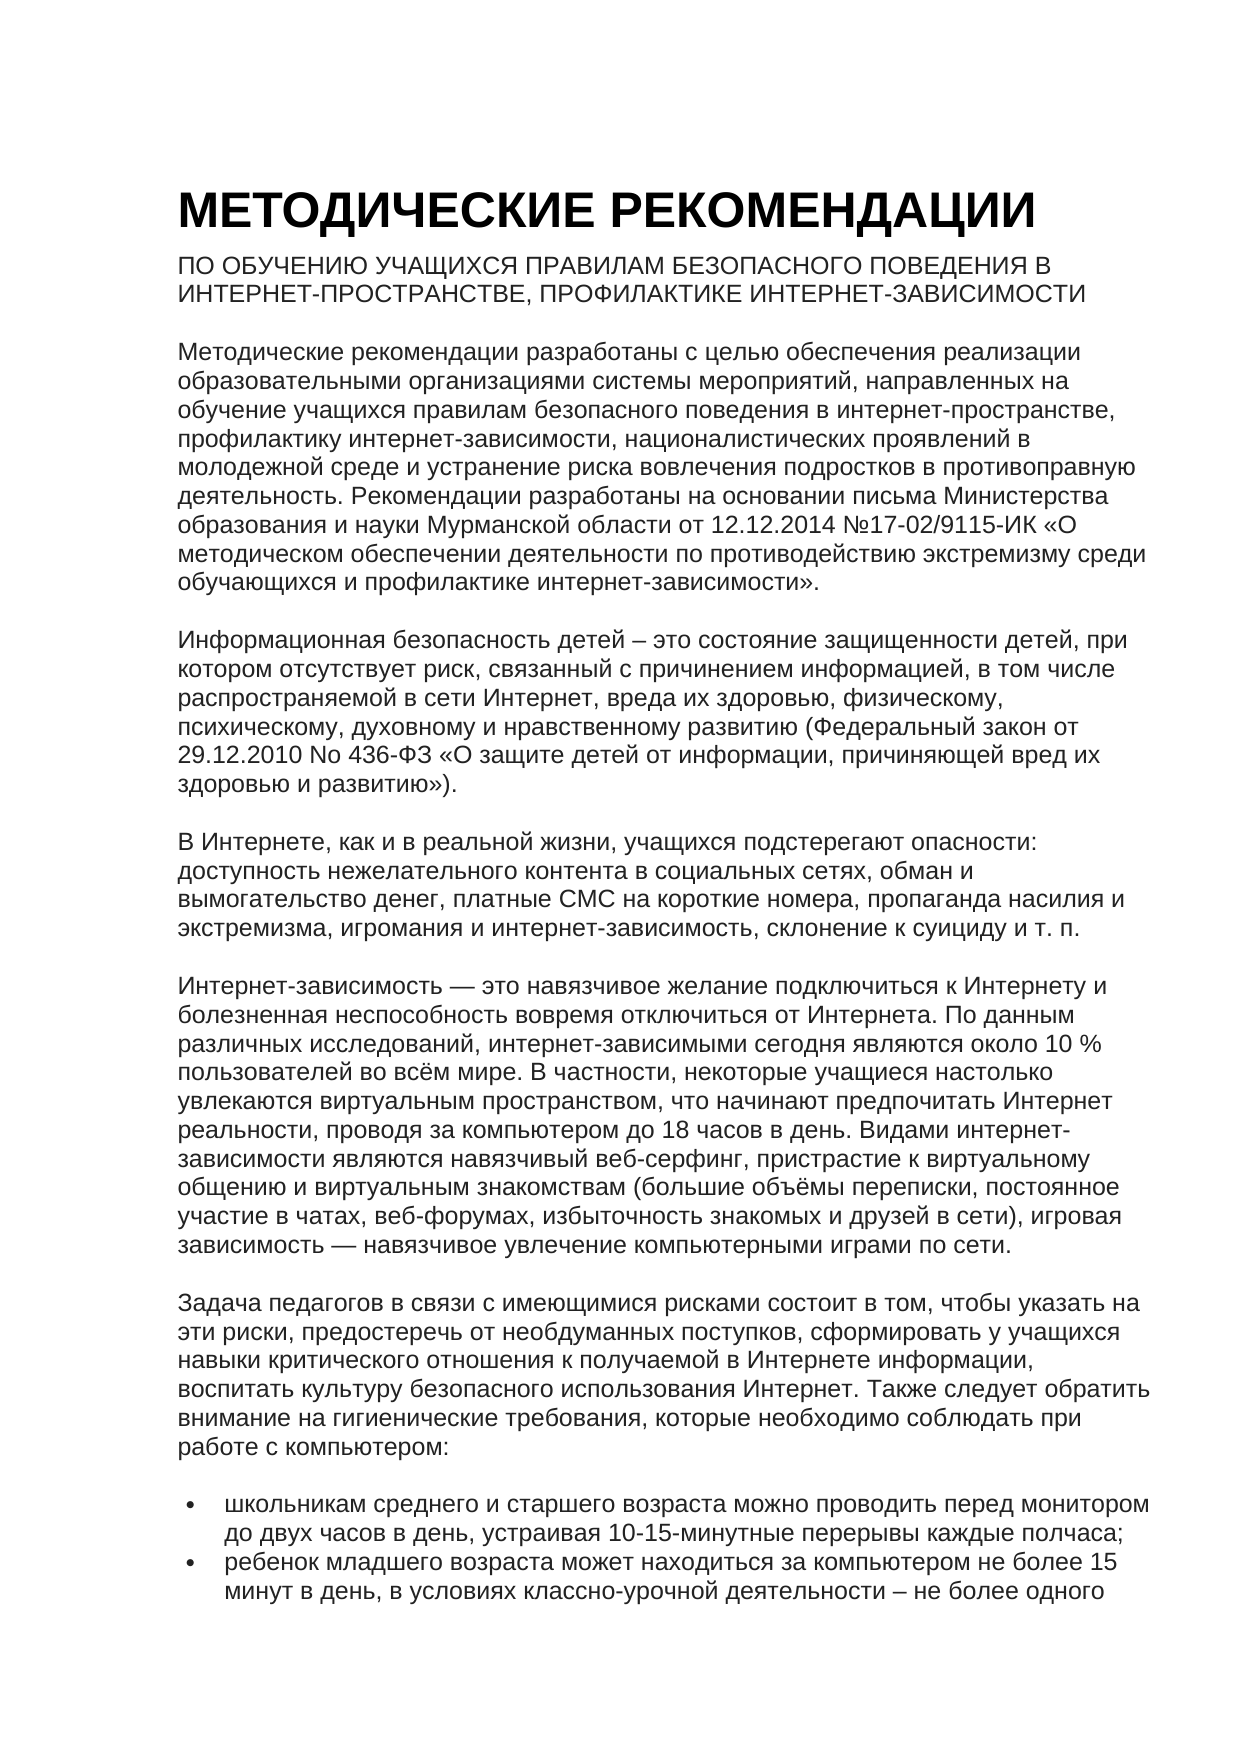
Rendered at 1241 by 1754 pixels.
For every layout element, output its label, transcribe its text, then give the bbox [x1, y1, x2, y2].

text Методические рекомендации разработаны с целью обеспечения реализации образовательными организациями системы мероприятий, направленных на обучение учащихся правилам безопасного поведения в интернет-пространстве, профилактику интернет-зависимости, националистических проявлений в молодежной среде и устранение риска вовлечения подростков в противоправную деятельность. Рекомендации разработаны на основании письма Министерства образования и науки Мурманской области от 12.12.2014 №17-02/9115-ИК «О методическом обеспечении деятельности по противодействию экстремизму среди обучающихся и профилактике интернет-зависимости». [177, 337, 1152, 596]
text Интернет-зависимость — это навязчивое желание подключиться к Интернету и болезненная неспособность вовремя отключиться от Интернета. По данным различных исследований, интернет-зависимыми сегодня являются около 10 % пользователей во всём мире. В частности, некоторые учащиеся настолько увлекаются виртуальным пространством, что начинают предпочитать Интернет реальности, проводя за компьютером до 18 часов в день. Видами интернет-зависимости являются навязчивый веб-серфинг, пристрастие к виртуальному общению и виртуальным знакомствам (большие объёмы переписки, постоянное участие в чатах, веб-форумах, избыточность знакомых и друзей в сети), игровая зависимость — навязчивое увлечение компьютерными играми по сети. [177, 971, 1152, 1258]
list школьникам среднего и старшего возраста можно проводить перед монитором до двух часов в день, устраивая 10-15-минутные перерывы каждые полчаса; [187, 1489, 1152, 1547]
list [187, 1547, 1152, 1604]
text ПО ОБУЧЕНИЮ УЧАЩИХСЯ ПРАВИЛАМ БЕЗОПАСНОГО ПОВЕДЕНИЯ В ИНТЕРНЕТ-ПРОСТРАНСТВЕ, ПРОФИЛАКТИКЕ ИНТЕРНЕТ-ЗАВИСИМОСТИ [177, 251, 1152, 308]
text МЕТОДИЧЕСКИЕ РЕКОМЕНДАЦИИ [177, 181, 1152, 238]
text Задача педагогов в связи с имеющимися рисками состоит в том, чтобы указать на эти риски, предостеречь от необдуманных поступков, сформировать у учащихся навыки критического отношения к получаемой в Интернете информации, воспитать культуру безопасного использования Интернет. Также следует обратить внимание на гигиенические требования, которые необходимо соблюдать при работе с компьютером: [177, 1288, 1152, 1460]
text Информационная безопасность детей – это состояние защищенности детей, при котором отсутствует риск, связанный с причинением информацией, в том числе распространяемой в сети Интернет, вреда их здоровью, физическому, психическому, духовному и нравственному развитию (Федеральный закон от 29.12.2010 No 436-ФЗ «О защите детей от информации, причиняющей вред их здоровью и развитию»). [177, 625, 1152, 798]
text В Интернете, как и в реальной жизни, учащихся подстерегают опасности: доступность нежелательного контента в социальных сетях, обман и вымогательство денег, платные СМС на короткие номера, пропаганда насилия и экстремизма, игромания и интернет-зависимость, склонение к суициду и т. п. [177, 827, 1152, 942]
